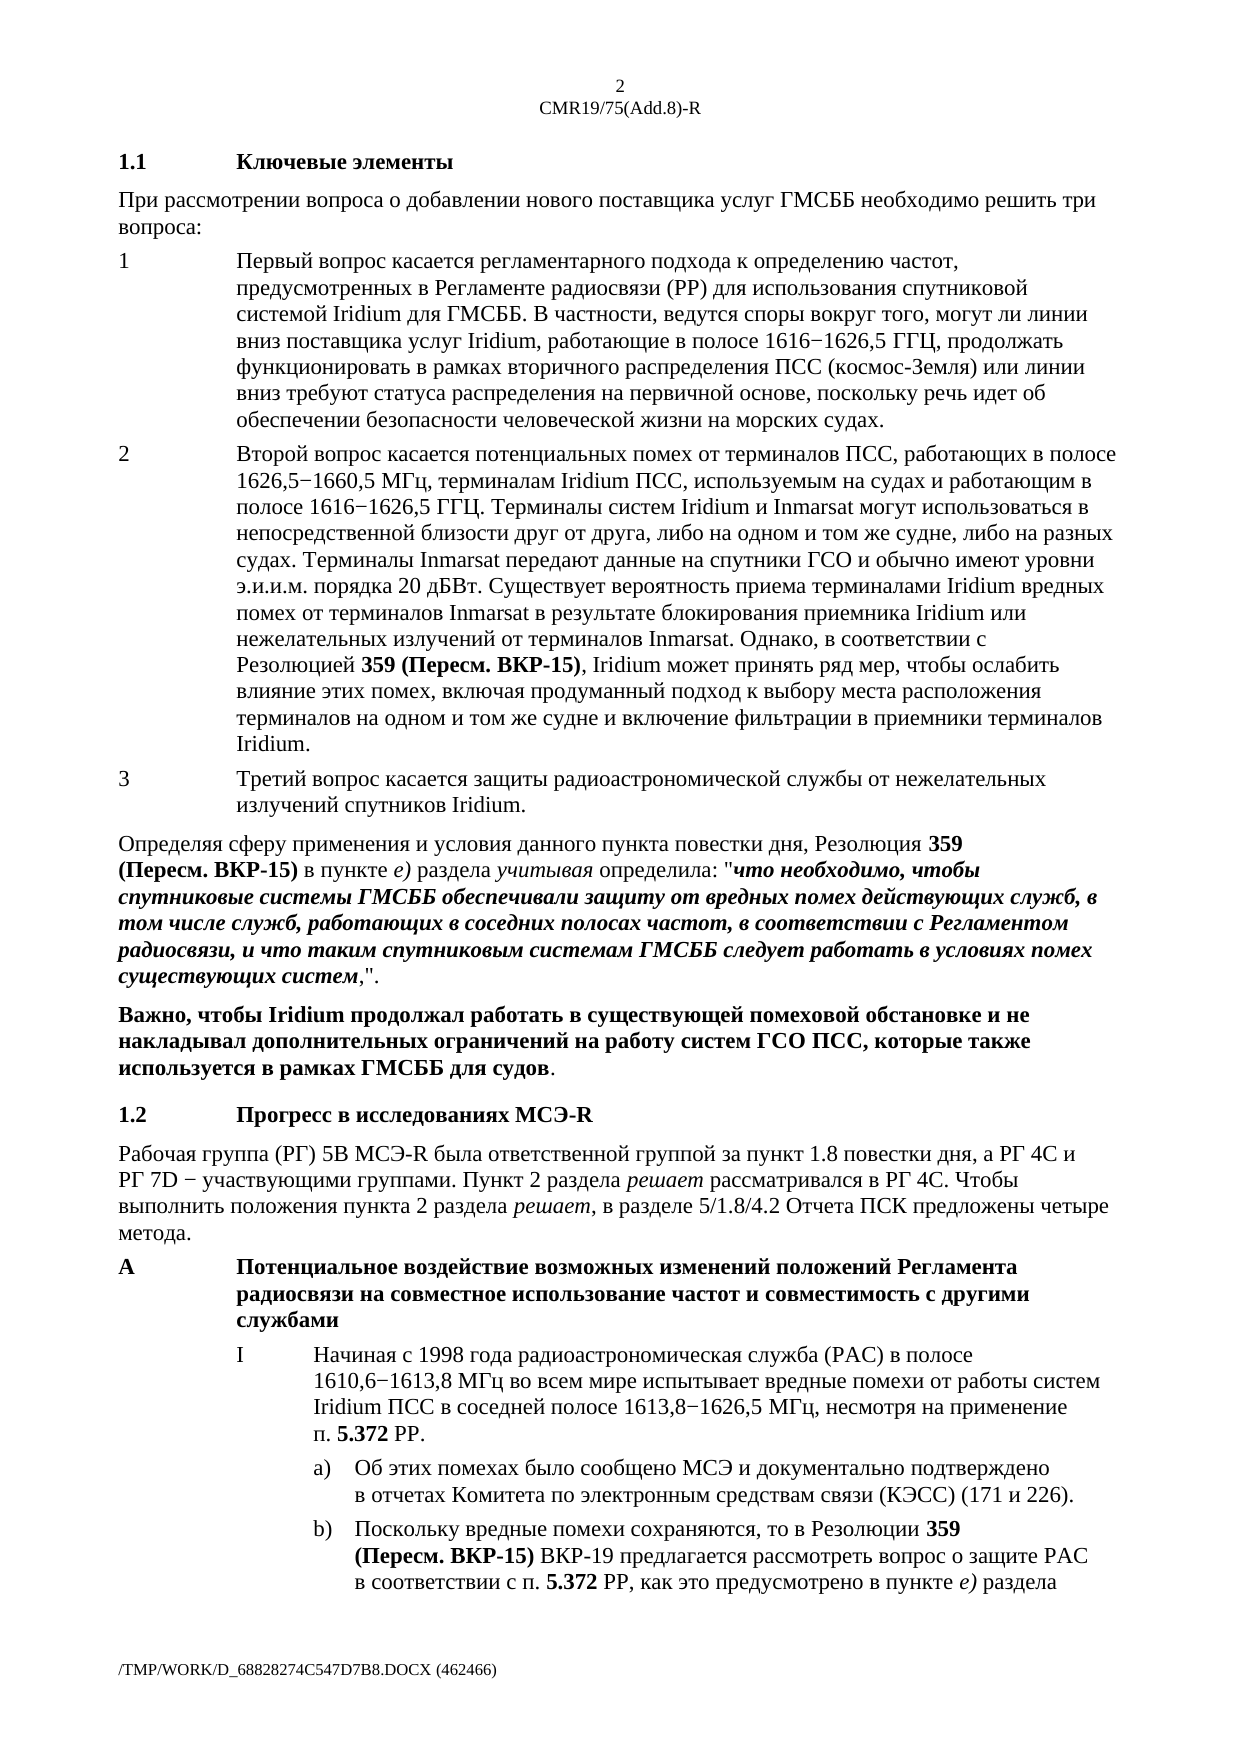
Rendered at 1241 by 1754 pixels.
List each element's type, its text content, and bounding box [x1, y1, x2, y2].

text 1 Первый вопрос касается регламентарного подхода к определению частот, предусмотренных в Регламенте радиосвязи (РР) для использования спутниковой системой Iridium для ГМСББ. В частности, ведутся споры вокруг того, могут ли линии вниз поставщика услуг Iridium, работающие в полосе 1616−1626,5 ГГЦ, продолжать функционировать в рамках вторичного распределения ПСС (космос-Земля) или линии вниз требуют статуса распределения на первичной основе, поскольку речь идет об обеспечении безопасности человеческой жизни на морских судах. [118, 248, 1122, 432]
subtitle 1.2 Прогресс в исследованиях МСЭ-R [118, 1101, 1122, 1127]
text 2 Второй вопрос касается потенциальных помех от терминалов ПСС, работающих в полосе 1626,5−1660,5 МГц, терминалам Iridium ПСС, используемым на судах и работающим в полосе 1616−1626,5 ГГЦ. Терминалы систем Iridium и Inmarsat могут использоваться в непосредственной близости друг от друга, либо на одном и том же судне, либо на разных судах. Терминалы Inmarsat передают данные на спутники ГСО и обычно имеют уровни э.и.и.м. порядка 20 дБВт. Существует вероятность приема терминалами Iridium вредных помех от терминалов Inmarsat в результате блокирования приемника Iridium или нежелательных излучений от терминалов Inmarsat. Однако, в соответствии с Резолюцией 359 (Пересм. ВКР-15), Iridium может принять ряд мер, чтобы ослабить влияние этих помех, включая продуманный подход к выбору места расположения терминалов на одном и том же судне и включение фильтрации в приемники терминалов Iridium. [118, 440, 1122, 757]
text 3 Третий вопрос касается защиты радиоастрономической службы от нежелательных излучений спутников Iridium. [118, 765, 1122, 818]
text I Начиная с 1998 года радиоастрономическая служба (РАС) в полосе 1610,6−1613,8 МГц во всем мире испытывает вредные помехи от работы систем Iridium ПСС в соседней полосе 1613,8−1626,5 МГц, несмотря на применение п. 5.372 РР. [236, 1341, 1122, 1446]
text Рабочая группа (РГ) 5B МСЭ-R была ответственной группой за пункт 1.8 повестки дня, а РГ 4C и РГ 7D − участвующими группами. Пункт 2 раздела решает рассматривался в РГ 4C. Чтобы выполнить положения пункта 2 раздела решает, в разделе 5/1.8/4.2 Отчета ПСК предложены четыре метода. [118, 1139, 1122, 1245]
text Определяя сферу применения и условия данного пункта повестки дня, Резолюция 359 (Пересм. ВКР-15) в пункте e) раздела учитывая определила: "что необходимо, чтобы спутниковые системы ГМСББ обеспечивали защиту от вредных помех действующих служб, в том числе служб, работающих в соседних полосах частот, в соответствии с Регламентом радиосвязи, и что таким спутниковым системам ГМСББ следует работать в условиях помех существующих систем,". [118, 830, 1122, 988]
text Важно, чтобы Iridium продолжал работать в существующей помеховой обстановке и не накладывал дополнительных ограничений на работу систем ГСО ПСС, которые также используется в рамках ГМСББ для судов. [118, 1001, 1122, 1080]
text a) Об этих помехах было сообщено МСЭ и документально подтверждено в отчетах Комитета по электронным средствам связи (КЭСС) (171 и 226). [313, 1454, 1122, 1507]
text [313, 1516, 1122, 1594]
text A Потенциальное воздействие возможных изменений положений Регламента радиосвязи на совместное использование частот и совместимость с другими службами [118, 1253, 1122, 1332]
subtitle 1.1 Ключевые элементы [118, 148, 1122, 174]
text При рассмотрении вопроса о добавлении нового поставщика услуг ГМСББ необходимо решить три вопроса: [118, 187, 1122, 239]
